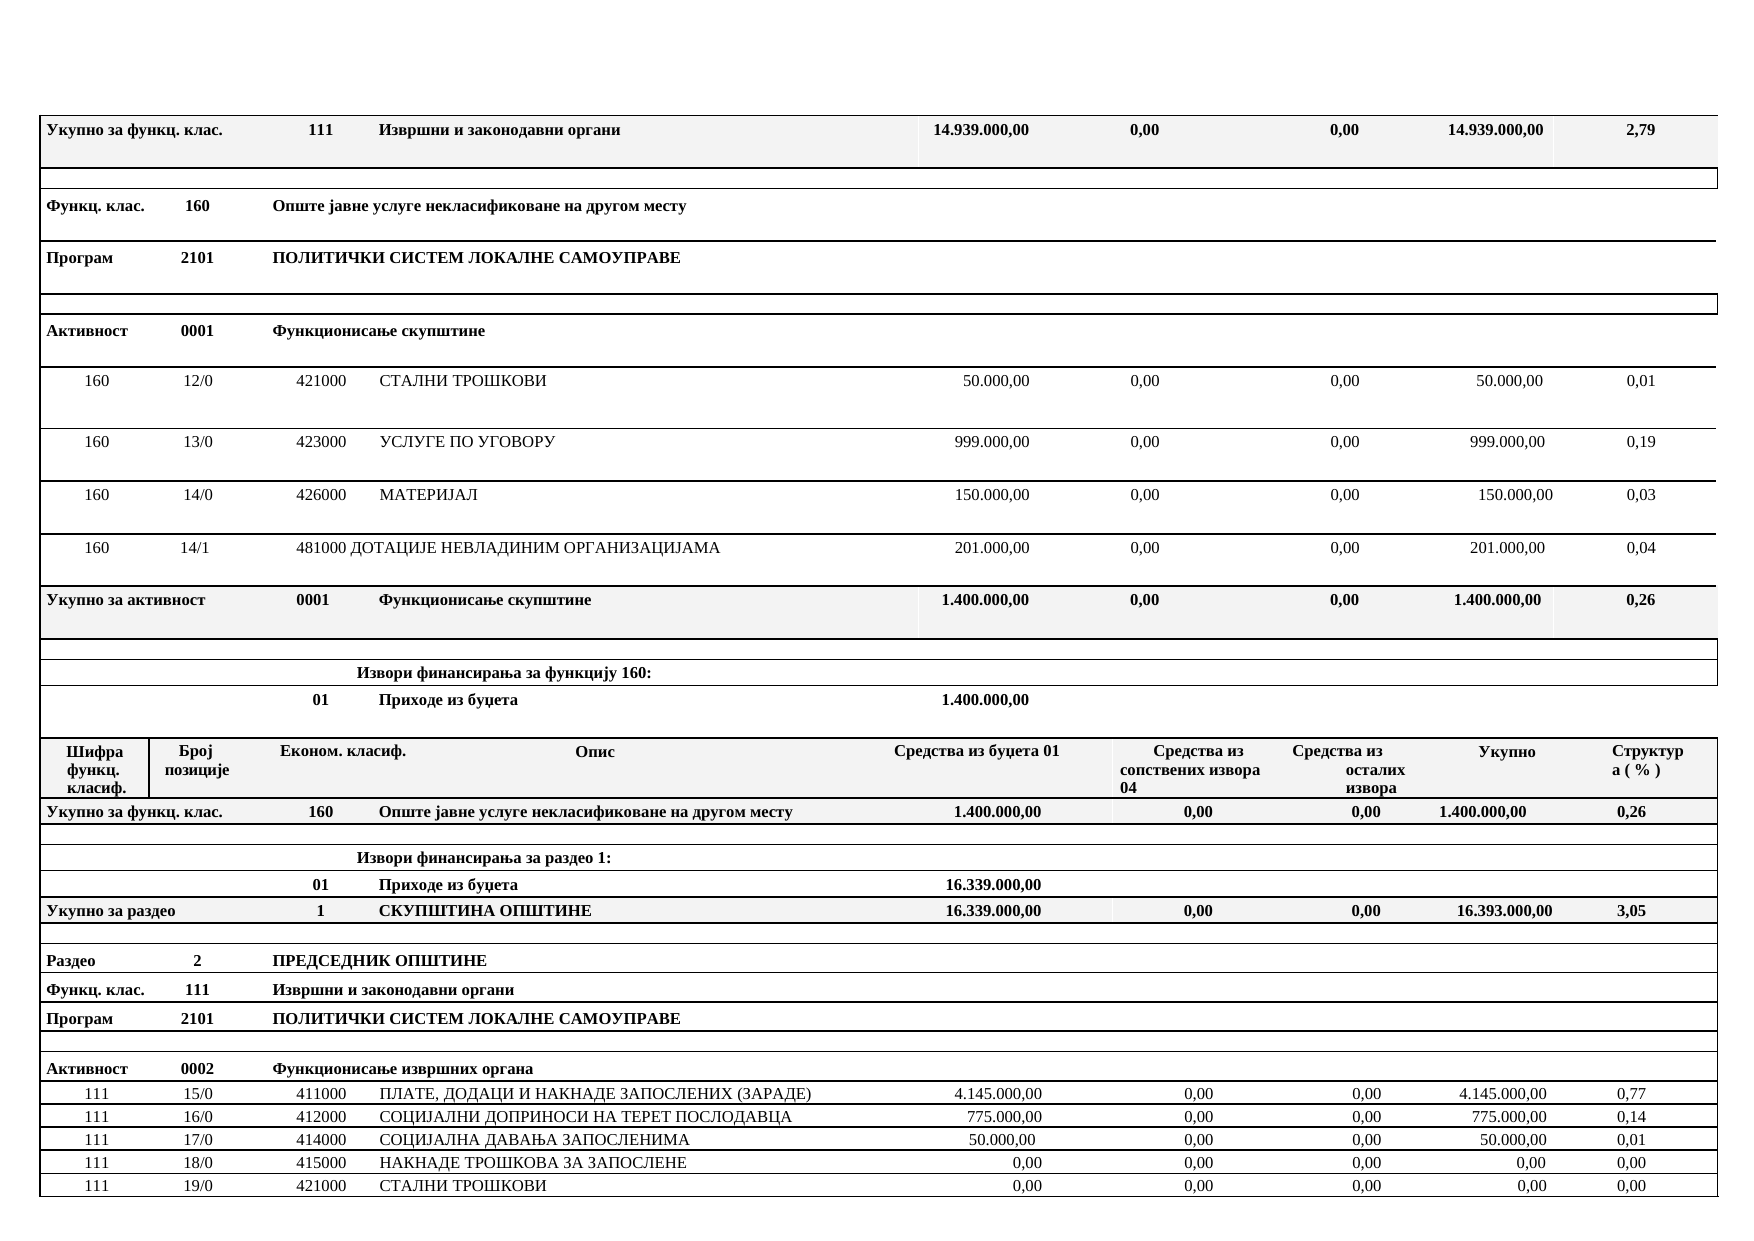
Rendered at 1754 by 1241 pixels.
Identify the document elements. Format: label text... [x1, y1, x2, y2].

table_cell 0,00 [1100, 368, 1257, 427]
table_cell Укупно [1419, 739, 1581, 797]
table_cell 150.000,00 [919, 482, 1100, 533]
table_cell [1554, 240, 1718, 293]
table_cell 160 14/0 [41, 482, 257, 533]
table_cell 411000 ПЛАТЕ, ДОДАЦИ И НАКНАДЕ ЗАПОСЛЕНИХ (ЗАРАДЕ) [257, 1082, 878, 1103]
table_cell [919, 242, 1100, 293]
table_cell ПОЛИТИЧКИ СИСТЕМ ЛОКАЛНЕ САМОУПРАВЕ [257, 1003, 878, 1030]
table_cell 421000 СТАЛНИ ТРОШКОВИ [257, 368, 918, 427]
table_cell 160 13/0 [41, 429, 257, 480]
table_cell Број позиције [150, 739, 257, 797]
table_cell Укупно за активност [41, 587, 257, 638]
table_cell 0,00 [1113, 799, 1283, 823]
table_cell [1283, 973, 1419, 1001]
table_cell Средства из осталих извора [1283, 739, 1419, 797]
table_cell 1.400.000,00 [1419, 799, 1581, 823]
table_cell Извори финансирања за функцију 160: [41, 660, 1717, 684]
table_cell [1581, 1003, 1717, 1030]
table_cell 111 17/0 [41, 1128, 257, 1149]
table_cell 0001 Функционисање скупштине [257, 587, 918, 638]
table_cell 421000 СТАЛНИ ТРОШКОВИ [257, 1174, 878, 1196]
table_cell 01 Приходе из буџета [257, 871, 878, 896]
table_cell 50.000,00 [919, 368, 1100, 427]
table_cell 0,26 [1554, 585, 1718, 638]
table_cell 414000 СОЦИЈАЛНА ДАВАЊА ЗАПОСЛЕНИМА [257, 1128, 878, 1149]
table_cell 111 18/0 [41, 1151, 257, 1172]
table_cell [41, 686, 257, 737]
table_cell 0,00 [1100, 429, 1257, 480]
table_cell 0,00 [1100, 116, 1257, 167]
table_cell 426000 МАТЕРИЈАЛ [257, 482, 918, 533]
table_cell [41, 1032, 1717, 1051]
table_cell [1100, 686, 1257, 737]
table_cell 16.339.000,00 [878, 871, 1112, 896]
table_cell [1283, 871, 1419, 896]
table_cell 0,00 [1419, 1151, 1581, 1172]
table_cell 0,00 [1283, 1174, 1419, 1196]
table_cell [1113, 871, 1283, 896]
table_cell 111 15/0 [41, 1082, 257, 1103]
table_cell Функционисање извршних органа [257, 1052, 878, 1080]
table_cell [41, 871, 257, 896]
table_cell 3,05 [1581, 898, 1717, 922]
table_cell [41, 169, 1717, 187]
table_cell 0,00 [1581, 1151, 1717, 1172]
table_cell 0,77 [1581, 1082, 1717, 1103]
table_cell 0,00 [1113, 1082, 1283, 1103]
table_cell 01 Приходе из буџета [257, 686, 918, 737]
table_cell 0,00 [1283, 1105, 1419, 1126]
table_cell [1100, 315, 1257, 366]
table_cell [1100, 242, 1257, 293]
table_cell [1419, 1003, 1581, 1030]
table_cell 150.000,00 [1403, 482, 1553, 533]
table_cell 201.000,00 [919, 535, 1100, 585]
table_cell 0,00 [1113, 1174, 1283, 1196]
table_cell 14.939.000,00 [919, 116, 1100, 167]
table_cell 0,00 [1257, 482, 1403, 533]
table_cell 2,79 [1554, 116, 1718, 167]
table_cell 775.000,00 [878, 1105, 1112, 1126]
table_cell [1554, 686, 1718, 737]
table_cell Опис [556, 739, 878, 797]
table_cell Програм 2101 [41, 242, 257, 293]
table_cell 999.000,00 [1403, 429, 1553, 480]
table_cell Структура ( % ) [1581, 739, 1717, 797]
table_cell Укупно за функц. клас. [41, 116, 257, 167]
table_cell [1113, 944, 1283, 972]
table_cell [878, 1003, 1112, 1030]
table_cell 50.000,00 [1403, 368, 1553, 427]
table_cell Шифра функц. класиф. [41, 739, 148, 797]
table_cell [1113, 973, 1283, 1001]
table_cell 0,00 [1283, 1082, 1419, 1103]
table_cell [1554, 189, 1718, 240]
table_cell [919, 189, 1100, 240]
table_cell 0,00 [1257, 429, 1403, 480]
table_cell 111 19/0 [41, 1174, 257, 1196]
table_cell 50.000,00 [878, 1128, 1112, 1149]
table_cell [1419, 944, 1581, 972]
table_cell 201.000,00 [1403, 535, 1553, 585]
table_cell 111 Извршни и законодавни органи [257, 116, 918, 167]
table_cell 16.393.000,00 [1419, 898, 1581, 922]
table_cell Извори финансирања за раздео 1: [41, 845, 1717, 870]
table_cell [1403, 686, 1553, 737]
table_cell 4.145.000,00 [1419, 1082, 1581, 1103]
table_cell Економ. класиф. [257, 739, 556, 797]
table_cell 1.400.000,00 [919, 686, 1100, 737]
table_cell Укупно за функц. клас. [41, 799, 257, 823]
table_cell [1257, 189, 1403, 240]
table_cell [1581, 871, 1717, 896]
table_cell ПРЕДСЕДНИК ОПШТИНЕ [257, 944, 878, 972]
table_cell 423000 УСЛУГЕ ПО УГОВОРУ [257, 429, 918, 480]
table_cell 0,00 [1113, 898, 1283, 922]
table_cell 0,19 [1554, 428, 1718, 480]
table_cell 0,04 [1554, 533, 1718, 585]
table_cell 50.000,00 [1419, 1128, 1581, 1149]
table_cell 0,00 [878, 1151, 1112, 1172]
table_cell 0,00 [1257, 535, 1403, 585]
table_cell Активност 0002 [41, 1052, 257, 1080]
table_cell [1257, 686, 1403, 737]
table_cell 0,26 [1581, 799, 1717, 823]
table_cell 111 16/0 [41, 1105, 257, 1126]
table_cell 1 СКУПШТИНА ОПШТИНЕ [257, 898, 878, 922]
table_cell Укупно за раздео [41, 898, 257, 922]
table_cell [1283, 1052, 1419, 1080]
table_cell [878, 944, 1112, 972]
table_cell Средства из сопствених извора 04 [1113, 739, 1283, 797]
table_cell 0,00 [1283, 898, 1419, 922]
table_cell 0,00 [1283, 1128, 1419, 1149]
table_cell [41, 825, 1717, 843]
table_cell 160 Опште јавне услуге некласификоване на другом месту [257, 799, 878, 823]
table_cell [878, 973, 1112, 1001]
table_cell [1419, 1052, 1581, 1080]
table_cell 0,00 [1581, 1174, 1717, 1196]
table_cell [1113, 1052, 1283, 1080]
table_cell [1581, 973, 1717, 1001]
table_cell Функционисање скупштине [257, 315, 918, 366]
table_cell 412000 СОЦИЈАЛНИ ДОПРИНОСИ НА ТЕРЕТ ПОСЛОДАВЦА [257, 1105, 878, 1126]
table_cell [1257, 315, 1403, 366]
table_cell 0,00 [1113, 1105, 1283, 1126]
table_cell [1403, 315, 1553, 366]
table_cell 0,01 [1581, 1128, 1717, 1149]
table_cell [1419, 973, 1581, 1001]
table_cell [1554, 315, 1718, 366]
table_cell [1100, 189, 1257, 240]
table_cell Функц. клас. 160 [41, 189, 257, 240]
table_cell 0,00 [1283, 799, 1419, 823]
table_cell [1419, 871, 1581, 896]
table_cell 0,00 [1113, 1128, 1283, 1149]
table_cell Програм 2101 [41, 1003, 257, 1030]
table_cell Средства из буџета 01 [878, 739, 1112, 797]
table_cell 16.339.000,00 [878, 898, 1112, 922]
table_cell 0,00 [1100, 535, 1257, 585]
table_cell 0,00 [1257, 587, 1403, 638]
table_cell ПОЛИТИЧКИ СИСТЕМ ЛОКАЛНЕ САМОУПРАВЕ [257, 242, 918, 293]
table_cell Раздео 2 [41, 944, 257, 972]
table_cell 0,03 [1554, 480, 1718, 533]
table_cell [1257, 242, 1403, 293]
table_cell 0,00 [1283, 1151, 1419, 1172]
table_cell [1581, 944, 1717, 972]
table_cell [919, 315, 1100, 366]
table_cell 160 12/0 [41, 368, 257, 427]
table_cell 0,00 [1257, 368, 1403, 427]
table_cell [1283, 944, 1419, 972]
table_cell [1403, 242, 1553, 293]
table_cell [1581, 1052, 1717, 1080]
table_cell 1.400.000,00 [878, 799, 1112, 823]
table_cell [1283, 1003, 1419, 1030]
table_cell 775.000,00 [1419, 1105, 1581, 1126]
table_cell [878, 1052, 1112, 1080]
table_cell [41, 295, 1717, 313]
table_cell Извршни и законодавни органи [257, 973, 878, 1001]
table_cell 0,00 [878, 1174, 1112, 1196]
table_cell [41, 924, 1717, 942]
table_cell 0,00 [1100, 587, 1257, 638]
table_cell Активност 0001 [41, 315, 257, 366]
table_cell 415000 НАКНАДЕ ТРОШКОВА ЗА ЗАПОСЛЕНЕ [257, 1151, 878, 1172]
table_cell 481000 ДОТАЦИЈЕ НЕВЛАДИНИМ ОРГАНИЗАЦИЈАМА [257, 535, 918, 585]
table_cell 0,00 [1113, 1151, 1283, 1172]
table_cell 999.000,00 [919, 429, 1100, 480]
table_cell Функц. клас. 111 [41, 973, 257, 1001]
table_cell 0,00 [1257, 116, 1403, 167]
table_cell [41, 640, 1717, 658]
table_cell 0,00 [1419, 1174, 1581, 1196]
table_cell 1.400.000,00 [1403, 587, 1553, 638]
table_cell 0,00 [1100, 482, 1257, 533]
table_cell 14.939.000,00 [1403, 116, 1553, 167]
table_cell [1113, 1003, 1283, 1030]
table_cell 4.145.000,00 [878, 1082, 1112, 1103]
table_cell Опште јавне услуге некласификоване на другом месту [257, 189, 918, 240]
table_cell 0,01 [1554, 366, 1718, 427]
table_cell [1403, 189, 1553, 240]
table_cell 1.400.000,00 [919, 587, 1100, 638]
table_cell 160 14/1 [41, 535, 257, 585]
table_cell 0,14 [1581, 1105, 1717, 1126]
